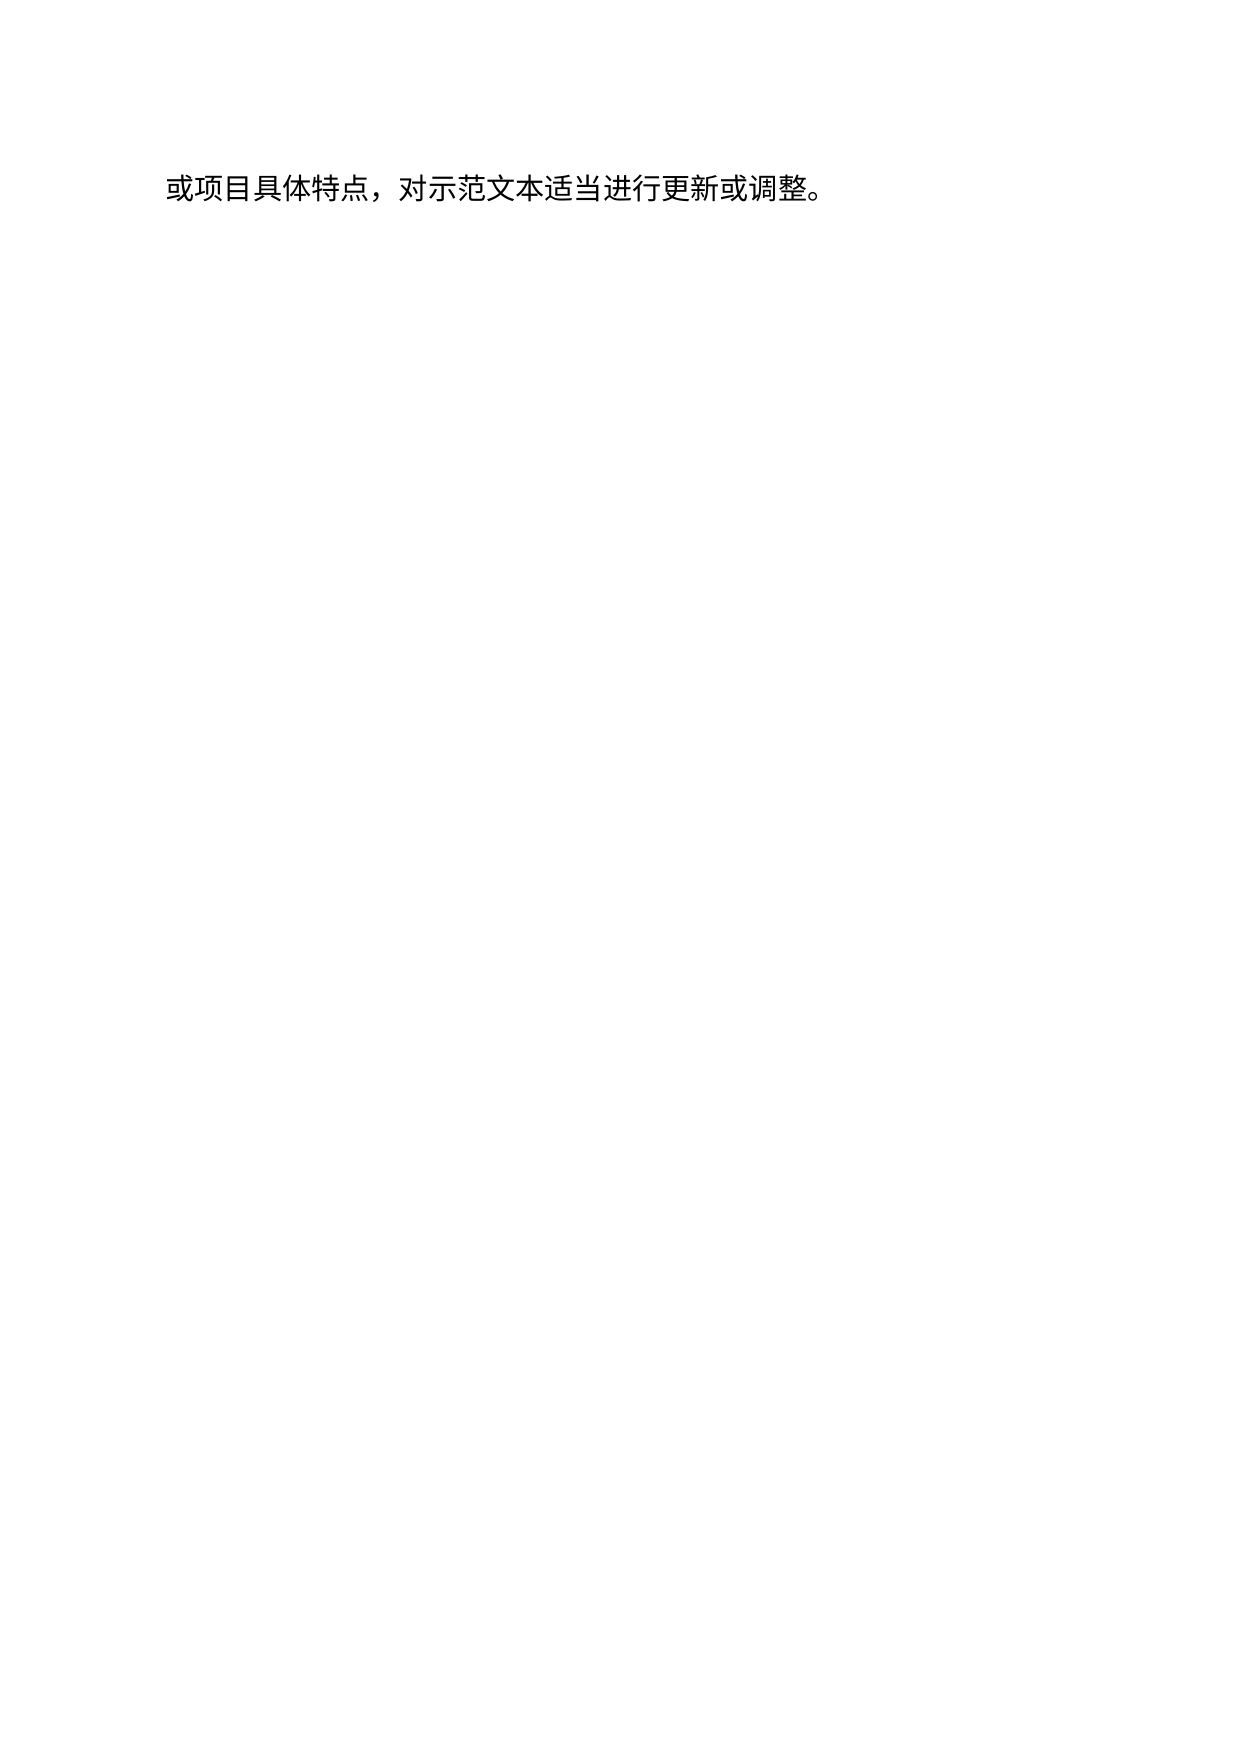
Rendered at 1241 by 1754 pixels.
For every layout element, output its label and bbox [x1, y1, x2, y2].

text [165, 165, 1093, 208]
